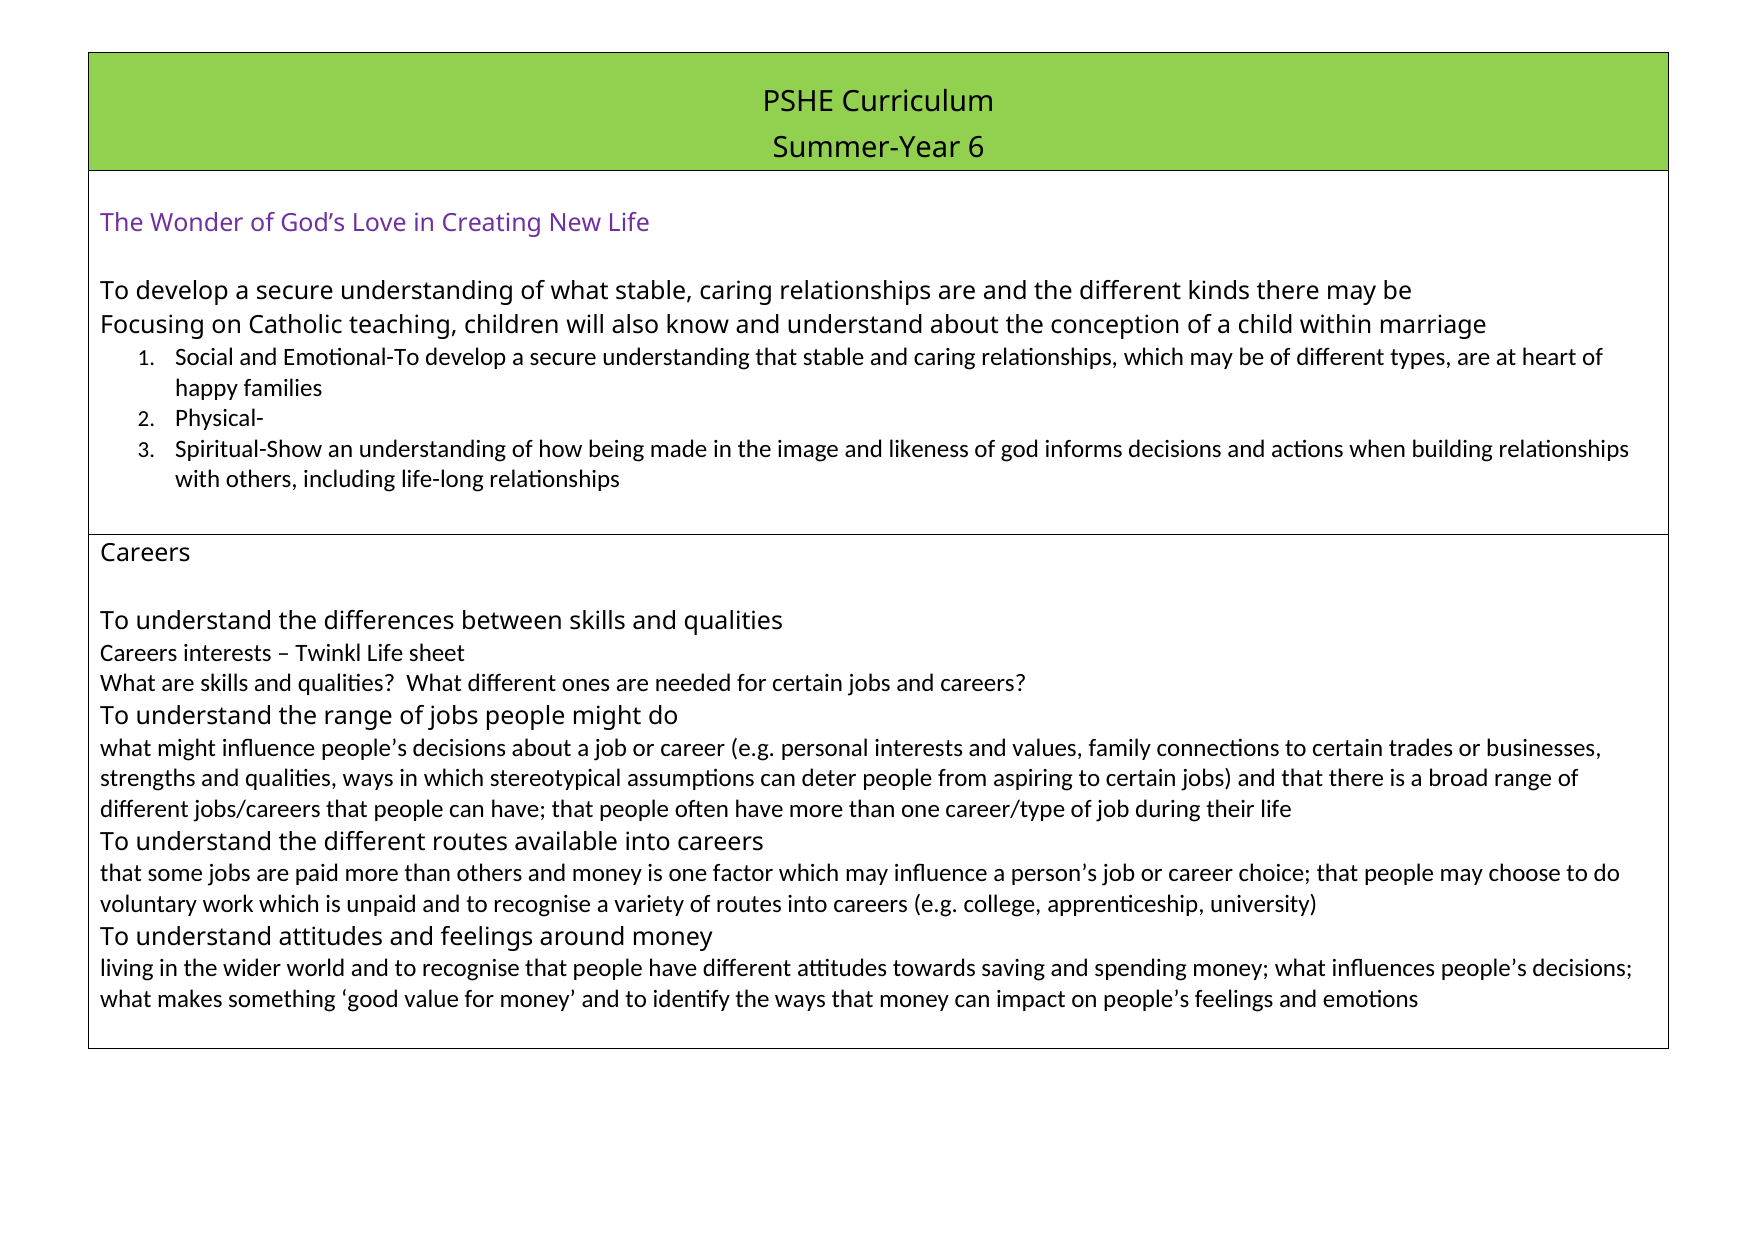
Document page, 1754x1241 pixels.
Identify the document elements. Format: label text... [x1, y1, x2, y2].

table_cell [89, 171, 1668, 205]
table_cell Careers To understand the differences between skills and qualities Careers interests – Twinkl Life sheet What are skills and qualities? What different ones are needed for certain jobs and careers? To understand the range of jobs people might do what might influence people’s decisions about a job or career (e.g. personal interests and values, family connections to certain trades or businesses, strengths and qualities, ways in which stereotypical assumptions can deter people from aspiring to certain jobs) and that there is a broad range of different jobs/careers that people can have; that people often have more than one career/type of job during their life To understand the different routes available into careers that some jobs are paid more than others and money is one factor which may influence a person’s job or career choice; that people may choose to do voluntary work which is unpaid and to recognise a variety of routes into careers (e.g. college, apprenticeship, university) To understand attitudes and feelings around money living in the wider world and to recognise that people have different attitudes towards saving and spending money; what influences people’s decisions; what makes something ‘good value for money’ and to identify the ways that money can impact on people’s feelings and emotions [89, 535, 1668, 1048]
table_header PSHE Curriculum Summer-Year 6 [89, 53, 1668, 170]
table_cell The Wonder of God’s Love in Creating New Life To develop a secure understanding of what stable, caring relationships are and the different kinds there may be Focusing on Catholic teaching, children will also know and understand about the conception of a child within marriage Social and Emotional-To develop a secure understanding that stable and caring relationships, which may be of different types, are at heart of happy families Physical- Spiritual-Show an understanding of how being made in the image and likeness of god informs decisions and actions when building relationships with others, including life-long relationships [89, 205, 1668, 533]
